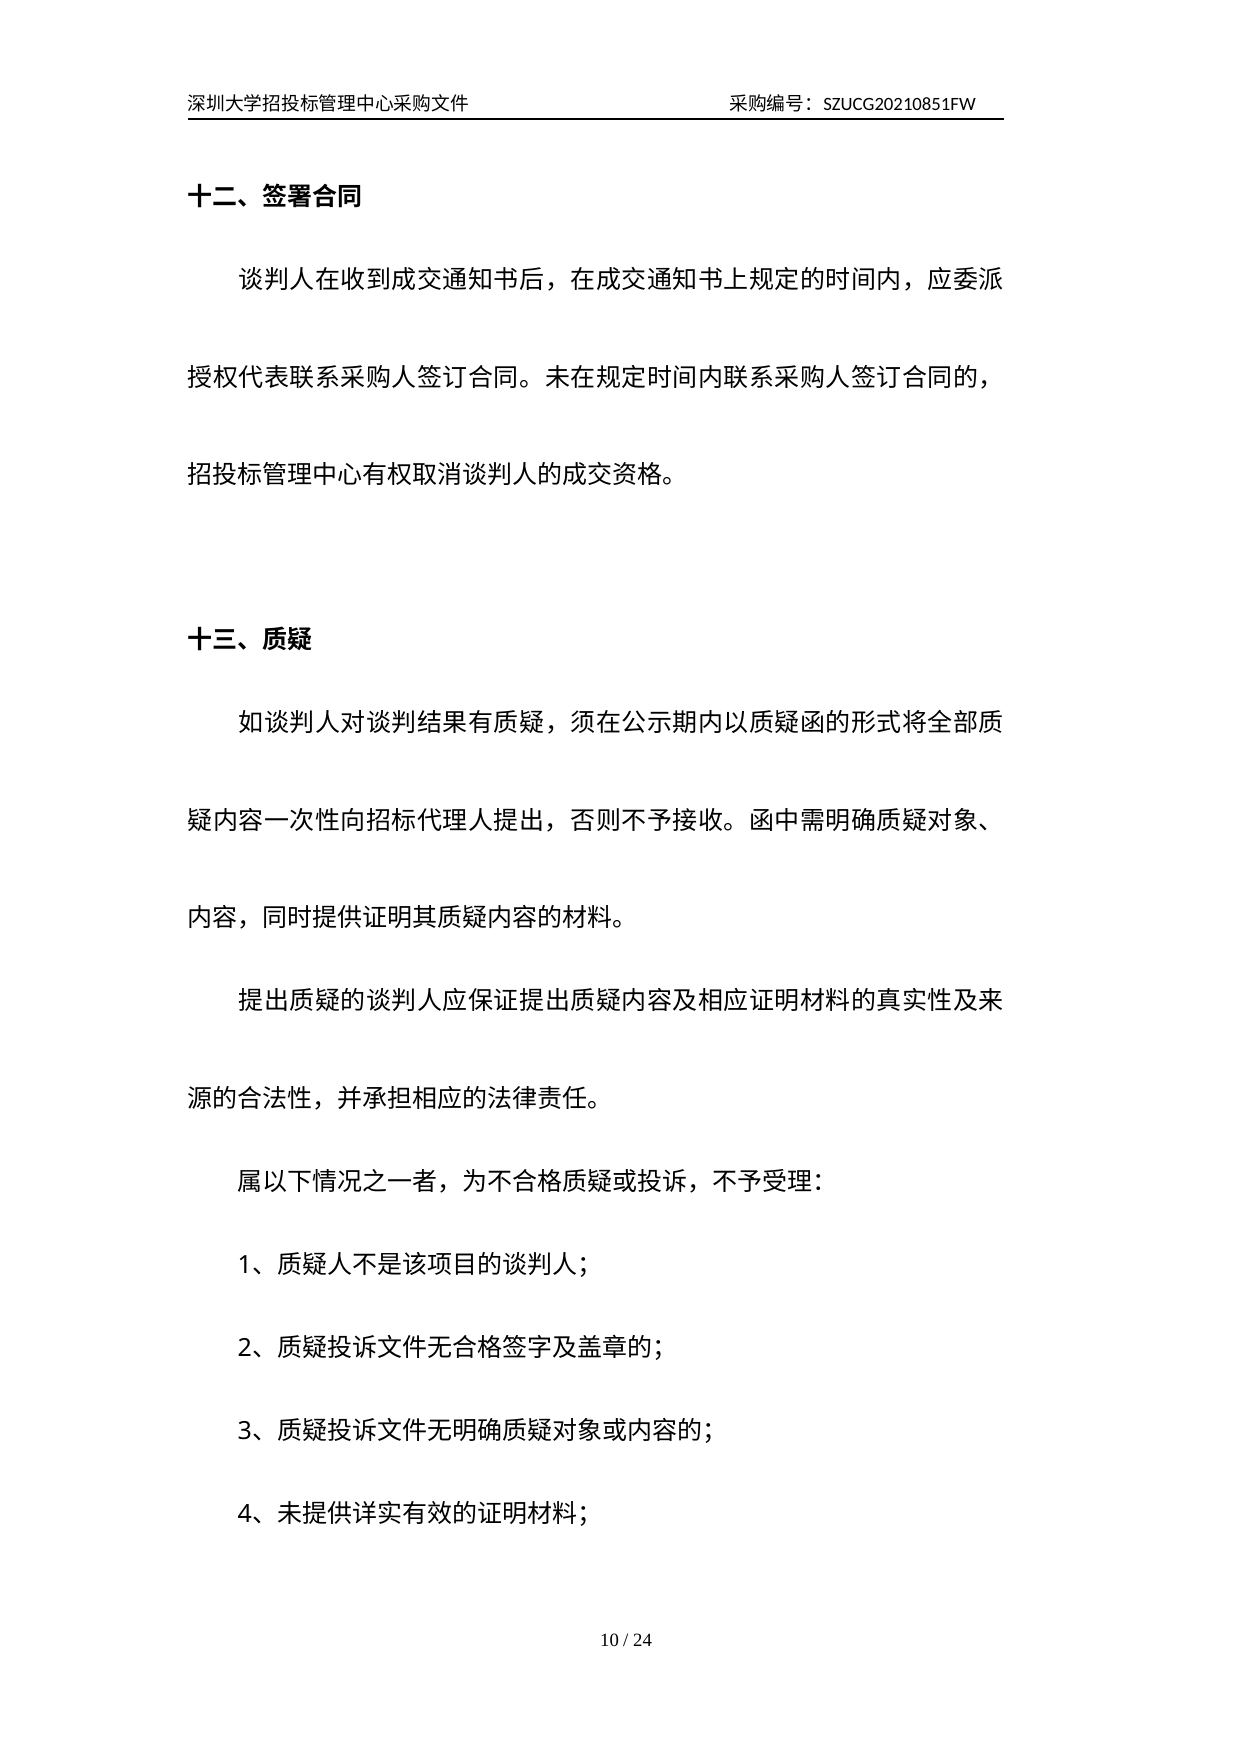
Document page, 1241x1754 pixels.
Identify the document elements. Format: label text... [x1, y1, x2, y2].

text 2、质疑投诉文件无合格签字及盖章的； [187, 1313, 1004, 1378]
text 谈判人在收到成交通知书后，在成交通知书上规定的时间内，应委派授权代表联系采购人签订合同。未在规定时间内联系采购人签订合同的，招投标管理中心有权取消谈判人的成交资格。 [187, 245, 1004, 505]
text 3、质疑投诉文件无明确质疑对象或内容的； [187, 1396, 1004, 1461]
text 如谈判人对谈判结果有质疑，须在公示期内以质疑函的形式将全部质疑内容一次性向招标代理人提出，否则不予接收。函中需明确质疑对象、内容，同时提供证明其质疑内容的材料。 [187, 688, 1004, 948]
text 十二、签署合同 [187, 162, 1004, 227]
text 属以下情况之一者，为不合格质疑或投诉，不予受理： [187, 1147, 1004, 1212]
text 1、质疑人不是该项目的谈判人； [187, 1230, 1004, 1295]
text 4、未提供详实有效的证明材料； [187, 1479, 1004, 1544]
text 十三、质疑 [187, 605, 1004, 670]
text 提出质疑的谈判人应保证提出质疑内容及相应证明材料的真实性及来源的合法性，并承担相应的法律责任。 [187, 966, 1004, 1129]
